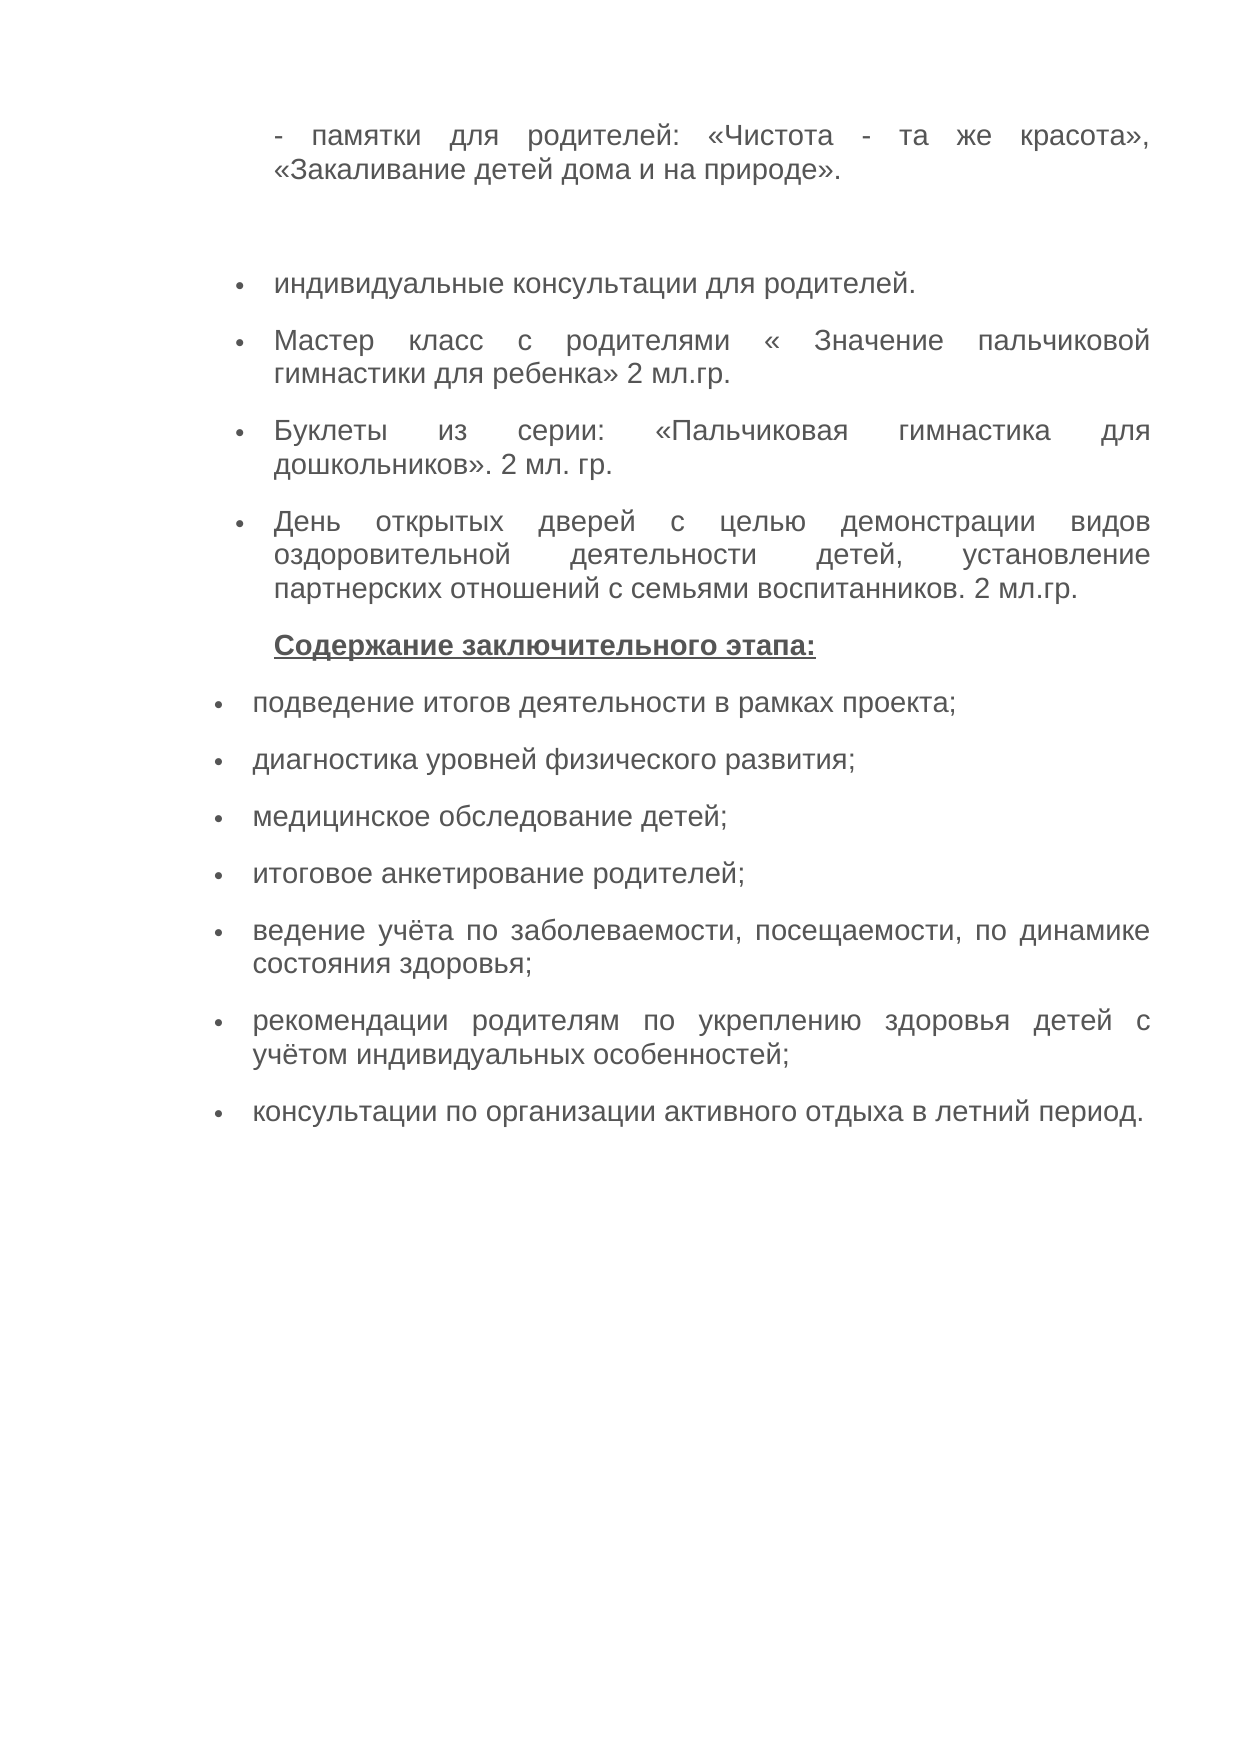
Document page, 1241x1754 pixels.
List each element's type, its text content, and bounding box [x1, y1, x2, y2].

list ведение учёта по заболеваемости, посещаемости, по динамике состояния здоровья; [215, 913, 1152, 980]
list диагностика уровней физического развития; [215, 742, 1152, 775]
list итоговое анкетирование родителей; [215, 856, 1152, 889]
text Содержание заключительного этапа: [274, 628, 1152, 661]
list рекомендации родителям по укреплению здоровья детей с учётом индивидуальных особенностей; [215, 1003, 1152, 1070]
list консультации по организации активного отдыха в летний период. [215, 1094, 1152, 1127]
text - памятки для родителей: «Чистота - та же красота», «Закаливание детей дома и на природе». [274, 118, 1152, 185]
list медицинское обследование детей; [215, 799, 1152, 832]
list Буклеты из серии: «Пальчиковая гимнастика для дошкольников». 2 мл. гр. [236, 413, 1152, 480]
list Мастер класс с родителями « Значение пальчиковой гимнастики для ребенка» 2 мл.гр. [236, 323, 1152, 390]
list День открытых дверей с целью демонстрации видов оздоровительной деятельности детей, установление партнерских отношений с семьями воспитанников. 2 мл.гр. [236, 504, 1152, 604]
list подведение итогов деятельности в рамках проекта; [215, 685, 1152, 718]
list индивидуальные консультации для родителей. [236, 266, 1152, 299]
